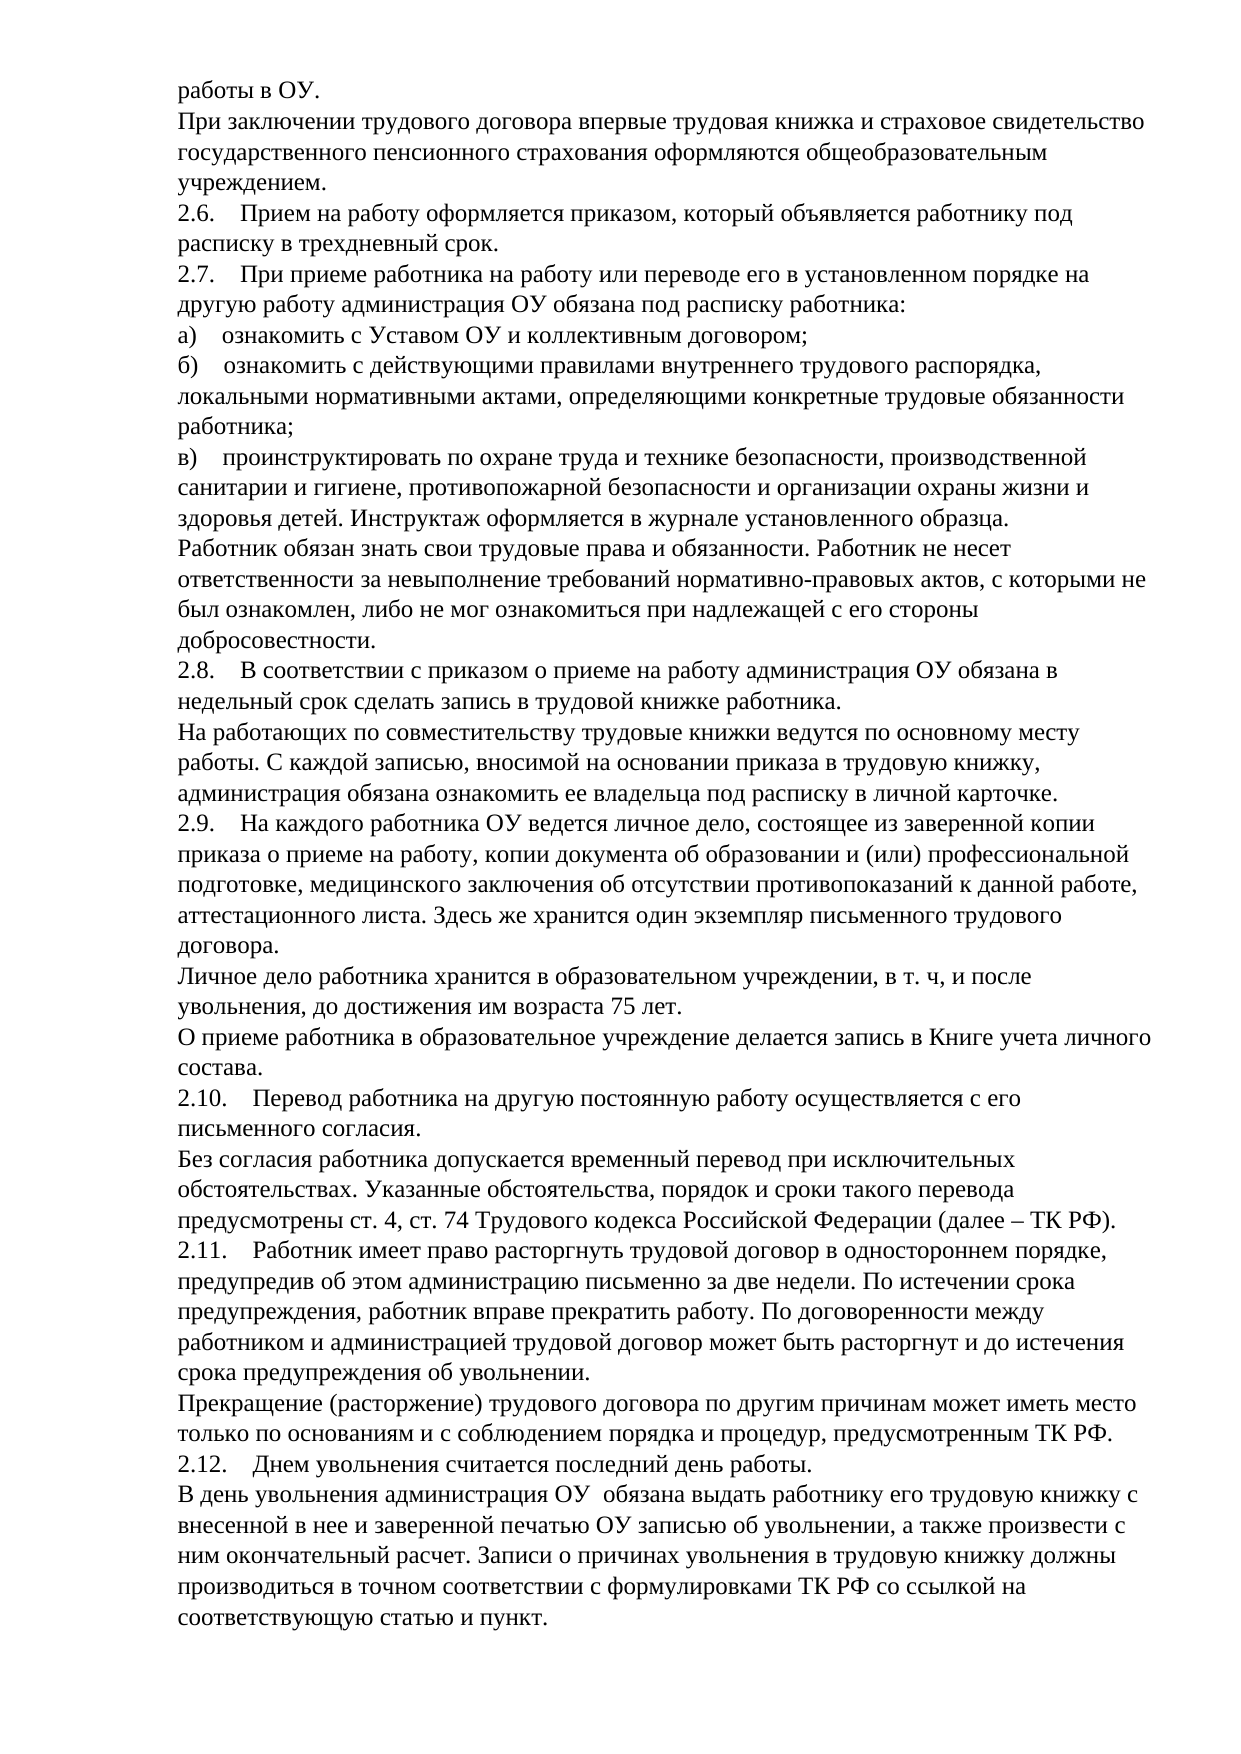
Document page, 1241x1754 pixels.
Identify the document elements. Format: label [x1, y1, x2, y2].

text [177, 74, 1152, 1630]
